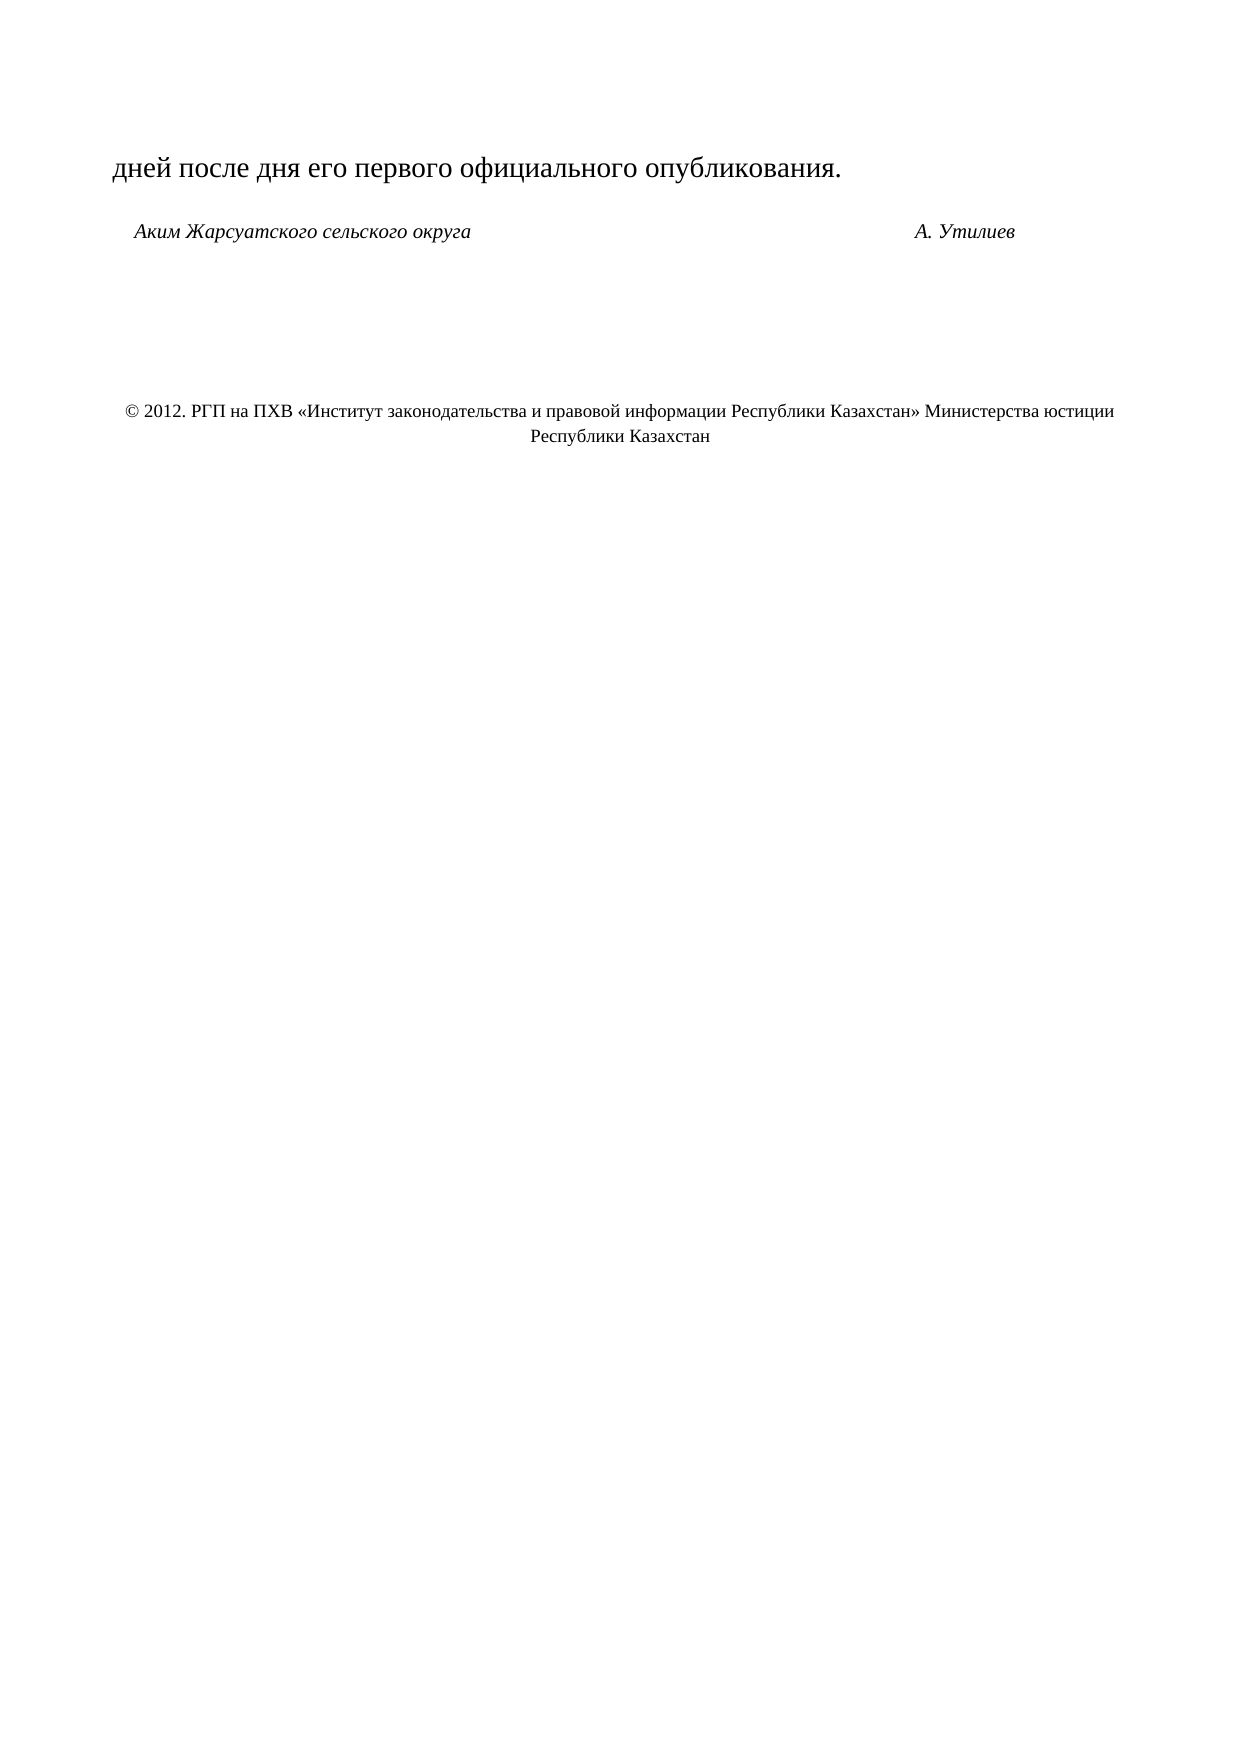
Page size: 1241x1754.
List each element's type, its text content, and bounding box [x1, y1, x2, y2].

text © 2012. РГП на ПХВ «Институт законодательства и правовой информации Республики Казахстан» Министерства юстиции Республики Казахстан [112, 400, 1128, 446]
table_header Аким Жарсуатского сельского округа [101, 218, 913, 249]
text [112, 150, 1128, 214]
table_header А. Утилиев [913, 218, 1240, 249]
